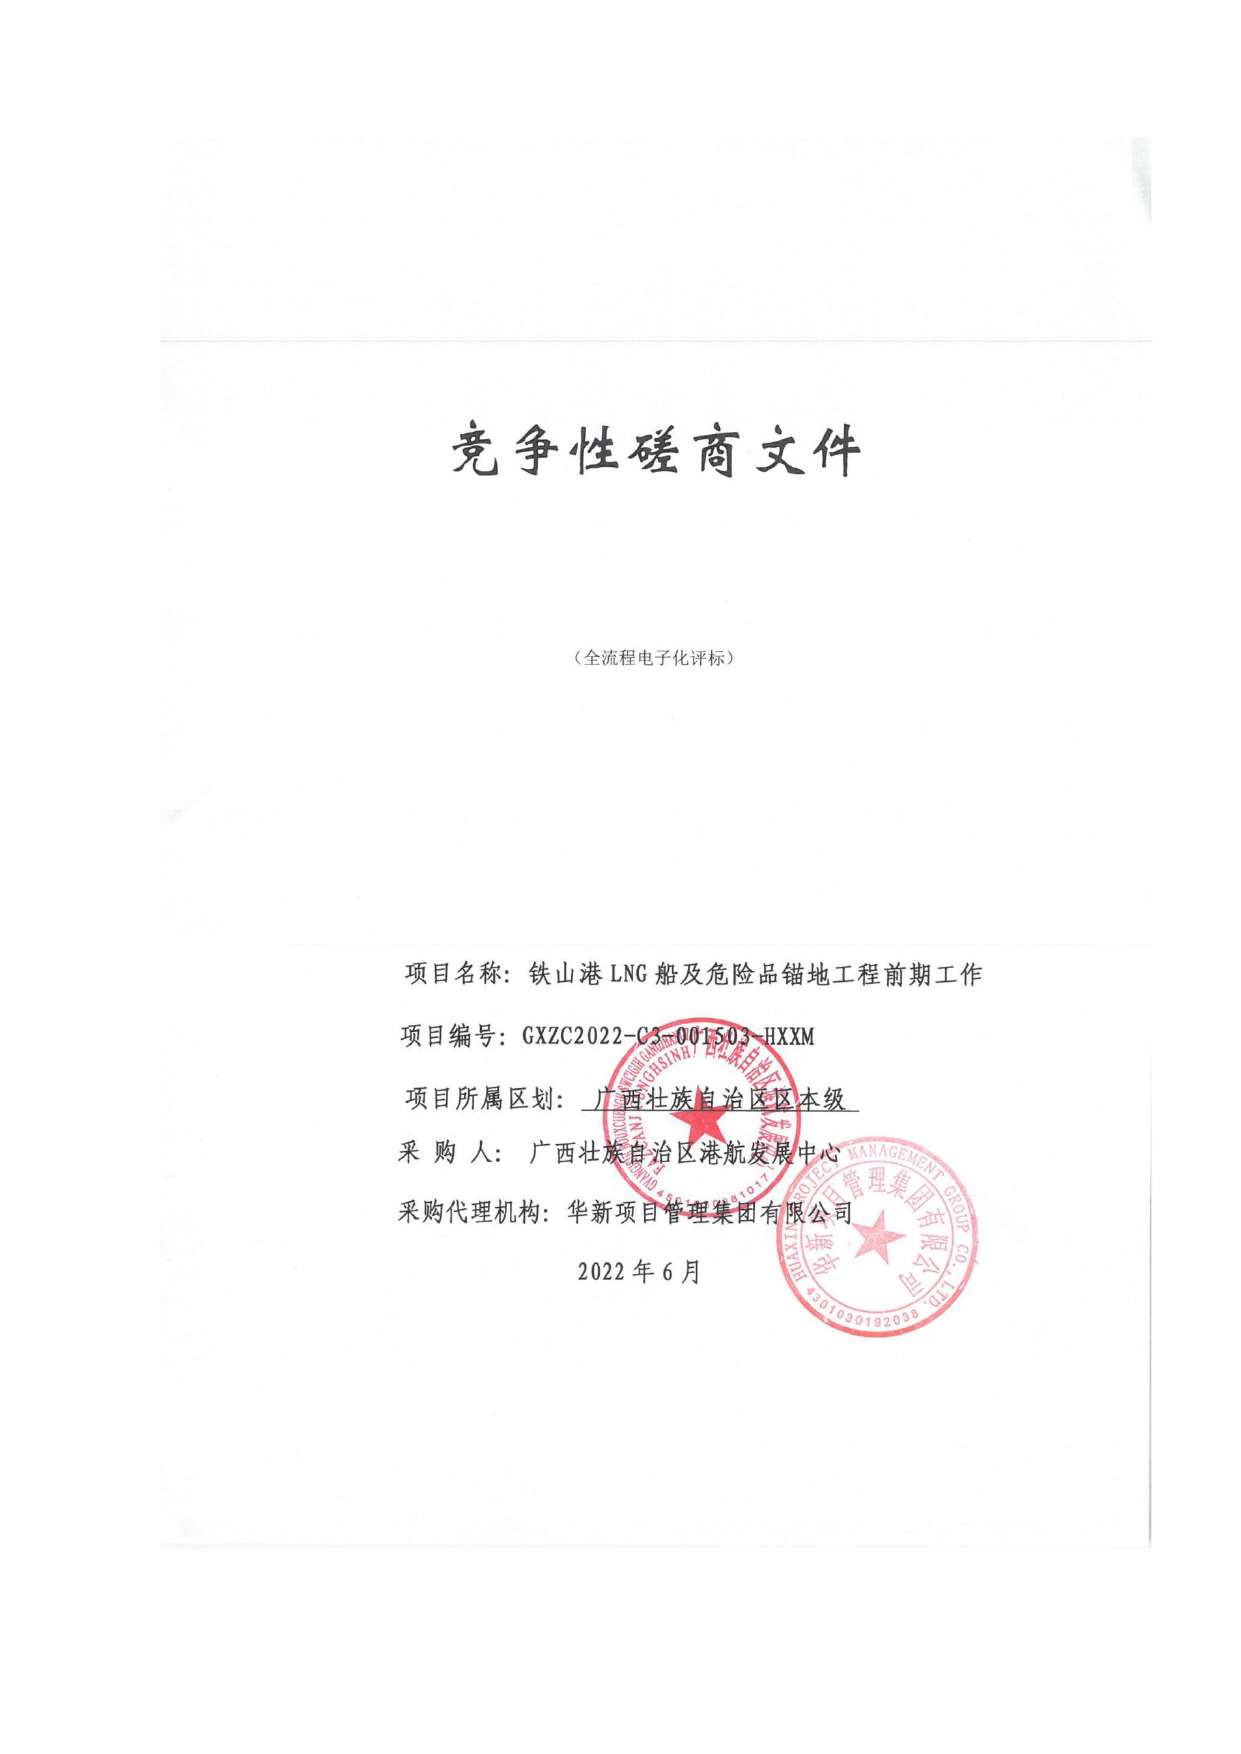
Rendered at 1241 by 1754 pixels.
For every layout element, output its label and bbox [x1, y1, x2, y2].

picture [155, 132, 1160, 1552]
